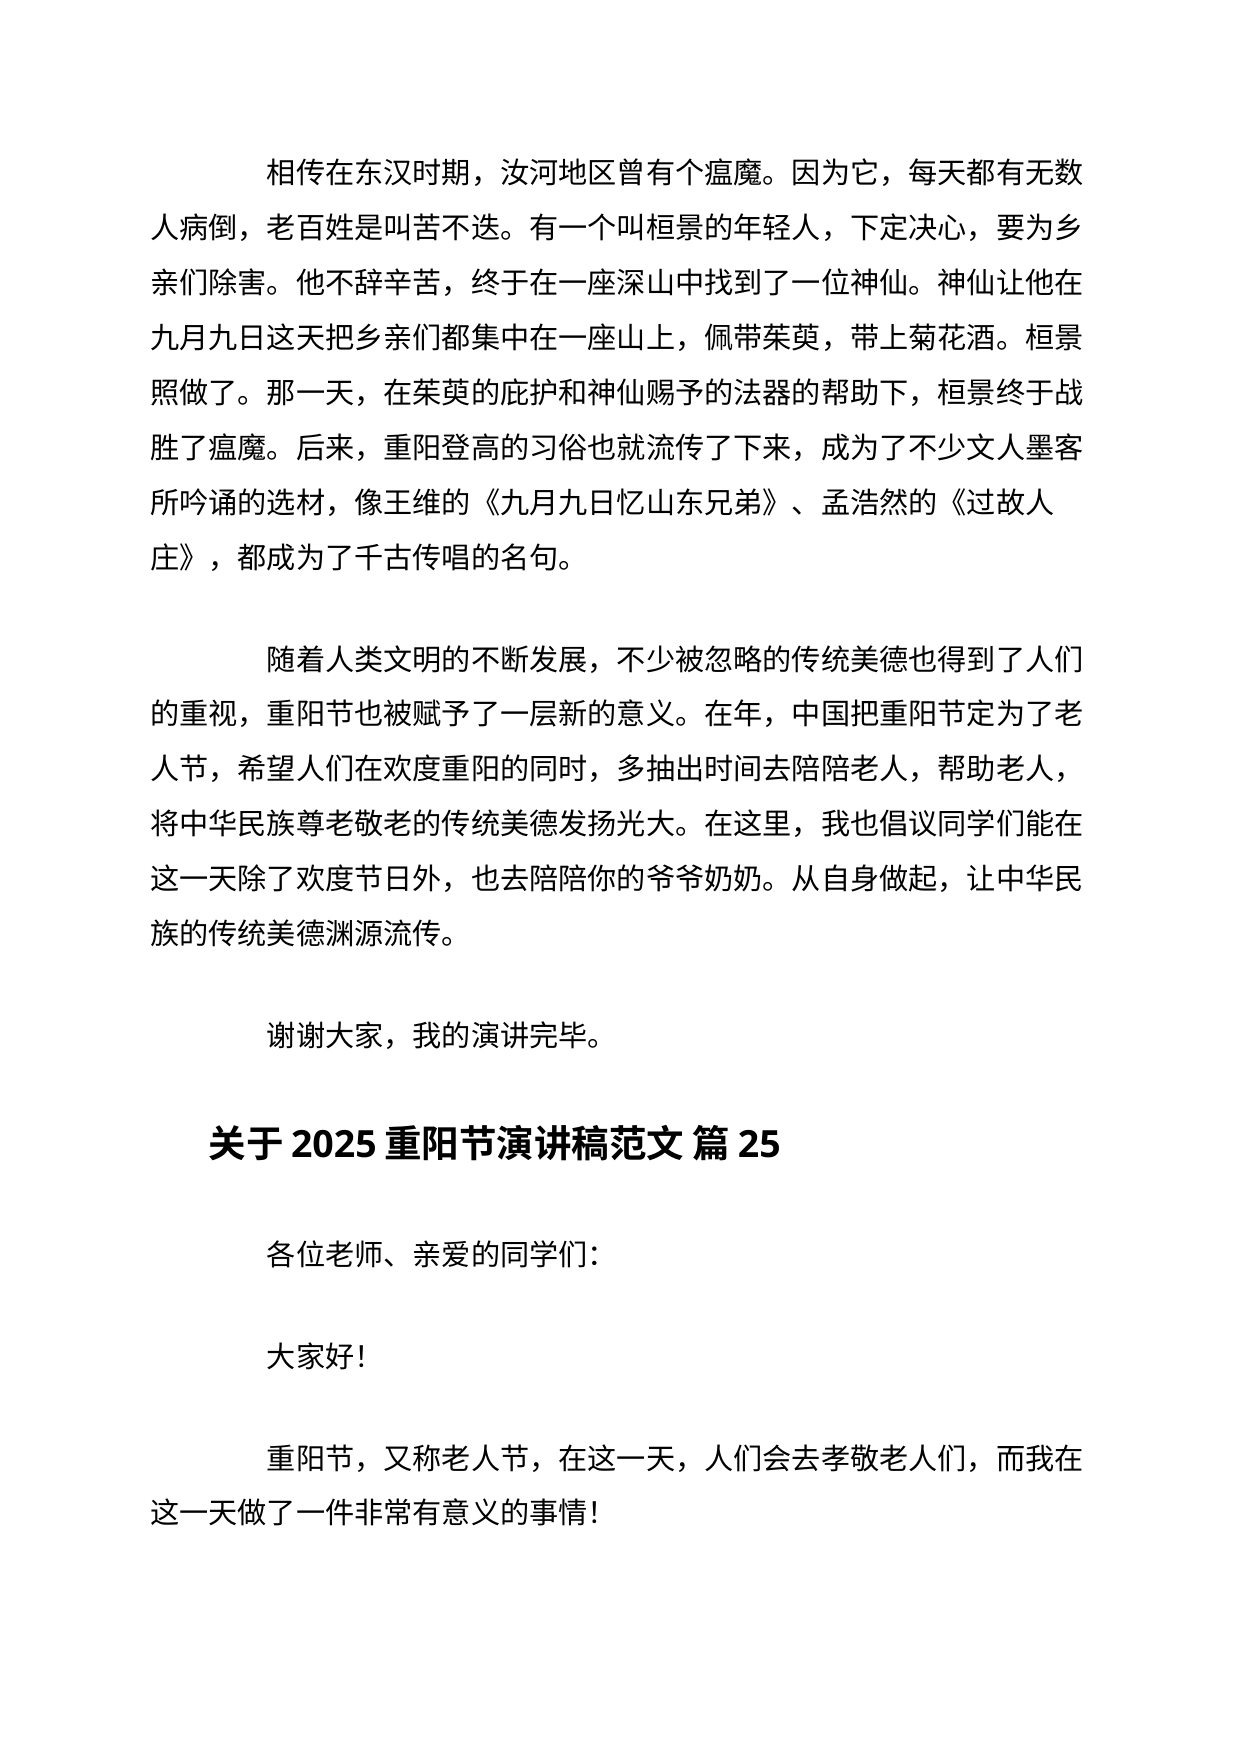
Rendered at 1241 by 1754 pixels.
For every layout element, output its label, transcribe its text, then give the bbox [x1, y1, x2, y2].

text 关于2025重阳节演讲稿范文 篇25 [150, 1114, 1090, 1168]
text 随着人类文明的不断发展，不少被忽略的传统美德也得到了人们的重视，重阳节也被赋予了一层新的意义。在年，中国把重阳节定为了老人节，希望人们在欢度重阳的同时，多抽出时间去陪陪老人，帮助老人，将中华民族尊老敬老的传统美德发扬光大。在这里，我也倡议同学们能在这一天除了欢度节日外，也去陪陪你的爷爷奶奶。从自身做起，让中华民族的传统美德渊源流传。 [150, 636, 1090, 953]
text 各位老师、亲爱的同学们： [150, 1232, 1090, 1274]
text 大家好！ [150, 1333, 1090, 1376]
text 相传在东汉时期，汝河地区曾有个瘟魔。因为它，每天都有无数人病倒，老百姓是叫苦不迭。有一个叫桓景的年轻人，下定决心，要为乡亲们除害。他不辞辛苦，终于在一座深山中找到了一位神仙。神仙让他在九月九日这天把乡亲们都集中在一座山上，佩带茱萸，带上菊花酒。桓景照做了。那一天，在茱萸的庇护和神仙赐予的法器的帮助下，桓景终于战胜了瘟魔。后来，重阳登高的习俗也就流传了下来，成为了不少文人墨客所吟诵的选材，像王维的《九月九日忆山东兄弟》、孟浩然的《过故人庄》，都成为了千古传唱的名句。 [150, 150, 1090, 577]
text 谢谢大家，我的演讲完毕。 [150, 1012, 1090, 1054]
text 重阳节，又称老人节，在这一天，人们会去孝敬老人们，而我在这一天做了一件非常有意义的事情！ [150, 1435, 1090, 1532]
